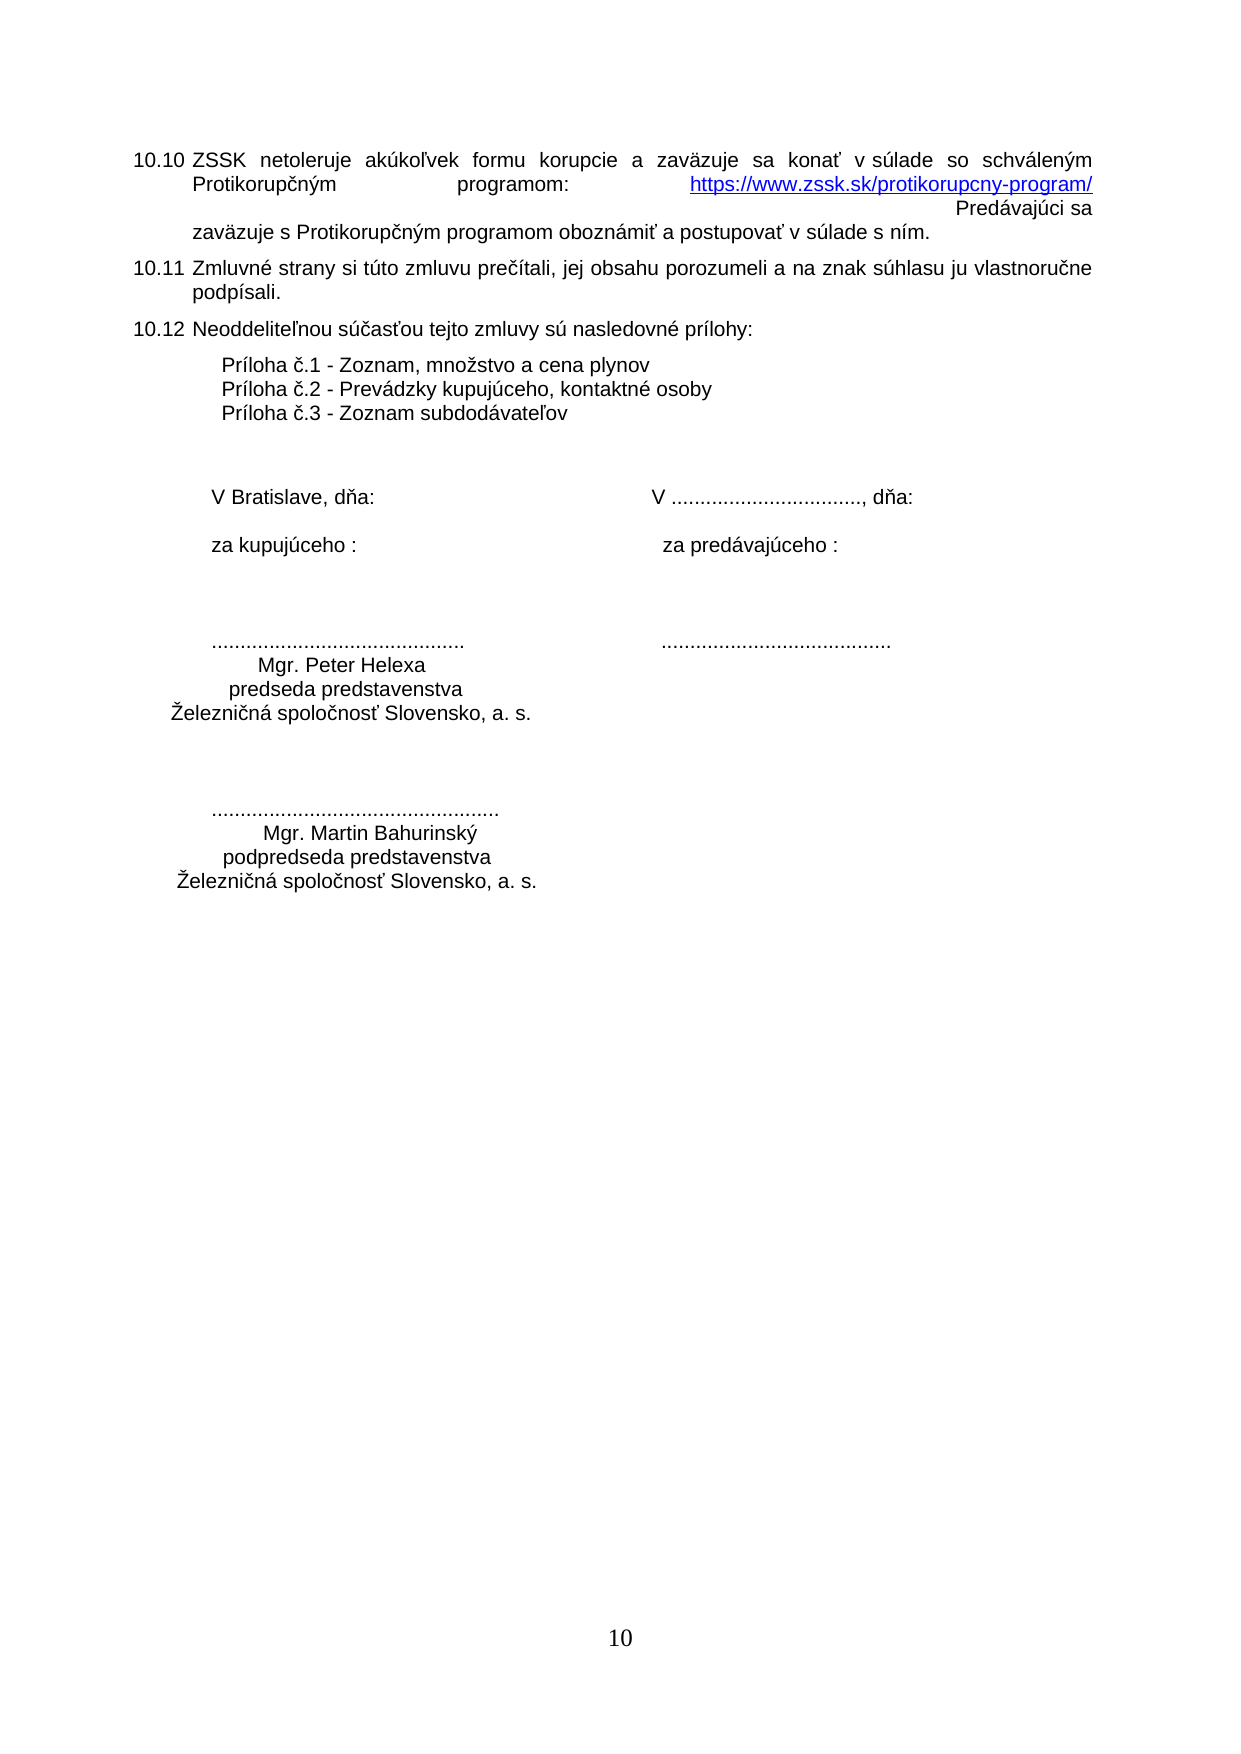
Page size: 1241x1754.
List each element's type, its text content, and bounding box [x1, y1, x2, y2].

text Mgr. Martin Bahurinský [148, 821, 1092, 844]
text .................................................. [148, 797, 1092, 821]
text V Bratislave, dňa: V ................................., dňa: [148, 485, 1092, 509]
text Príloha č.2 - Prevádzky kupujúceho, kontaktné osoby [148, 377, 1092, 401]
text Príloha č.3 - Zoznam subdodávateľov [148, 401, 1092, 425]
text podpredseda predstavenstva [148, 844, 1092, 868]
list ZSSK netoleruje akúkoľvek formu korupcie a zaväzuje sa konať v súlade so schváleným Protikorupčným programom: https://www.zssk.sk/protikorupcny-program/ .... .................... Predávajúci sa zaväzuje s Protikorupčným programom oboznámiť a postupovať v súlade s ním. [133, 148, 1092, 243]
list Neoddeliteľnou súčasťou tejto zmluvy sú nasledovné prílohy: [133, 316, 1092, 340]
text Železničná spoločnosť Slovensko, a. s. [148, 701, 1092, 725]
text Železničná spoločnosť Slovensko, a. s. [148, 868, 1092, 892]
list Zmluvné strany si túto zmluvu prečítali, jej obsahu porozumeli a na znak súhlasu ju vlastnoručne podpísali. [133, 256, 1092, 304]
text za kupujúceho : za predávajúceho : [148, 533, 1092, 557]
text Mgr. Peter Helexa [148, 653, 1092, 677]
text Príloha č.1 - Zoznam, množstvo a cena plynov [148, 353, 1092, 377]
text predseda predstavenstva [148, 677, 1092, 701]
text ............................................ ........................................ [148, 629, 1092, 653]
